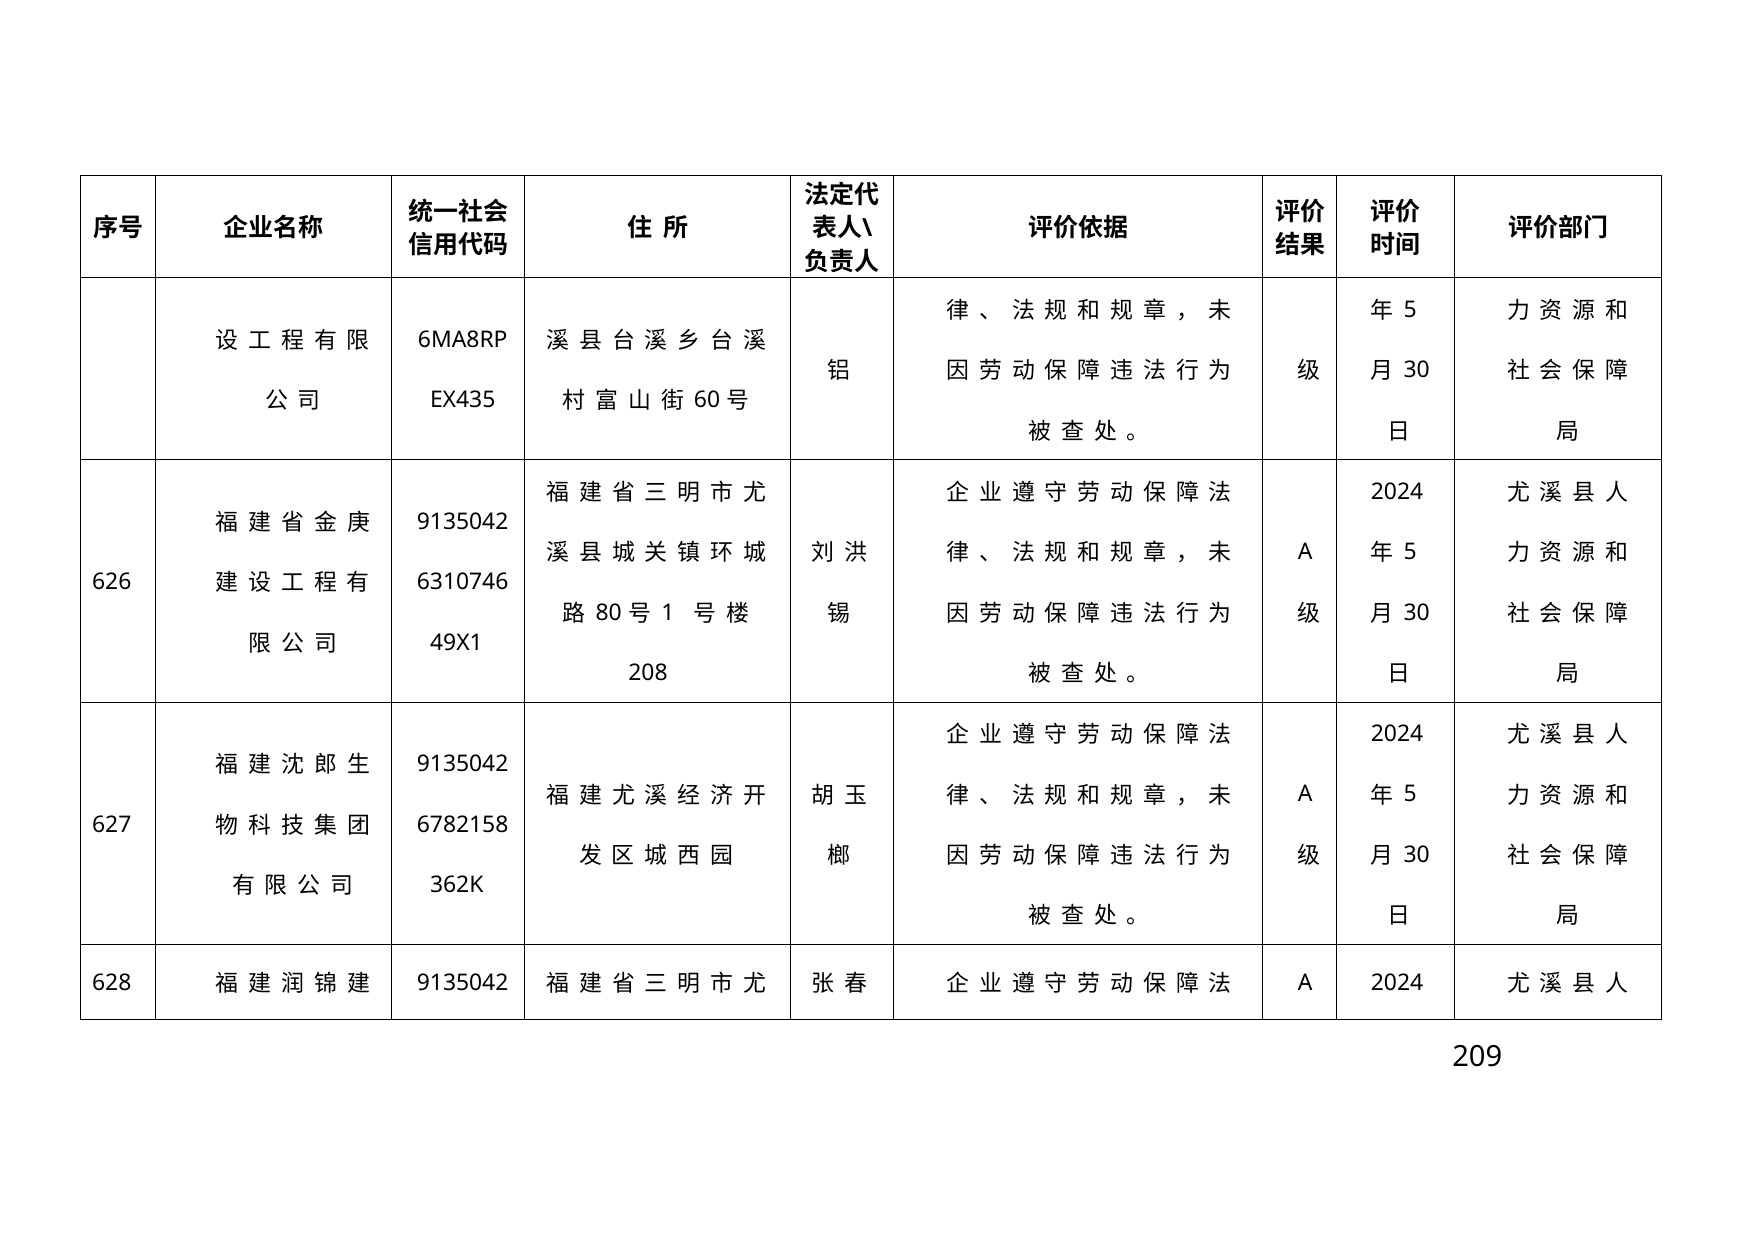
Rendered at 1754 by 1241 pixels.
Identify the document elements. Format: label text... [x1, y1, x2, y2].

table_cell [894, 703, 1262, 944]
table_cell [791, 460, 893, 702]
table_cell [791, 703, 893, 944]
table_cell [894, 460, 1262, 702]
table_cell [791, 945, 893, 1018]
table_header 评价 时间 [1337, 176, 1454, 277]
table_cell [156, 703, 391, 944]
table_header 住 所 [525, 176, 790, 277]
table_header 企业名称 [156, 176, 391, 277]
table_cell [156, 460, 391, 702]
table_header 评价结果 [1263, 176, 1336, 277]
table_header 统一社会信用代码 [392, 176, 524, 277]
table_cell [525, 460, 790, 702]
table_header 评价依据 [894, 176, 1262, 277]
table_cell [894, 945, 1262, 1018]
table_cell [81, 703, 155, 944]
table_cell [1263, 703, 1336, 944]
table_header 法定代表人\负责人 [791, 176, 893, 277]
table_header 序号 [81, 176, 155, 277]
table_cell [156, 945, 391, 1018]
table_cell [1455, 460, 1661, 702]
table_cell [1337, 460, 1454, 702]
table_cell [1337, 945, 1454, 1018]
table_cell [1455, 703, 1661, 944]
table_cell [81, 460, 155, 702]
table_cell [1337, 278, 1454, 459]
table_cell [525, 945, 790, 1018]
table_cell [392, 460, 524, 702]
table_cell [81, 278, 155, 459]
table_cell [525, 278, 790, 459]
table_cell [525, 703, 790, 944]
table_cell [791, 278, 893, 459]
table_header 评价部门 [1455, 176, 1661, 277]
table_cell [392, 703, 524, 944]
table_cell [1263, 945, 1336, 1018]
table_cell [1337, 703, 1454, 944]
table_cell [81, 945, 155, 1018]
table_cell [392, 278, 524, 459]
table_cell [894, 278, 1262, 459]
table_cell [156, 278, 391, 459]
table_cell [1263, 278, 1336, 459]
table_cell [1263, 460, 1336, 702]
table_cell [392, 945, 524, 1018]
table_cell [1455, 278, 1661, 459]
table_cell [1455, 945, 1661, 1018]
